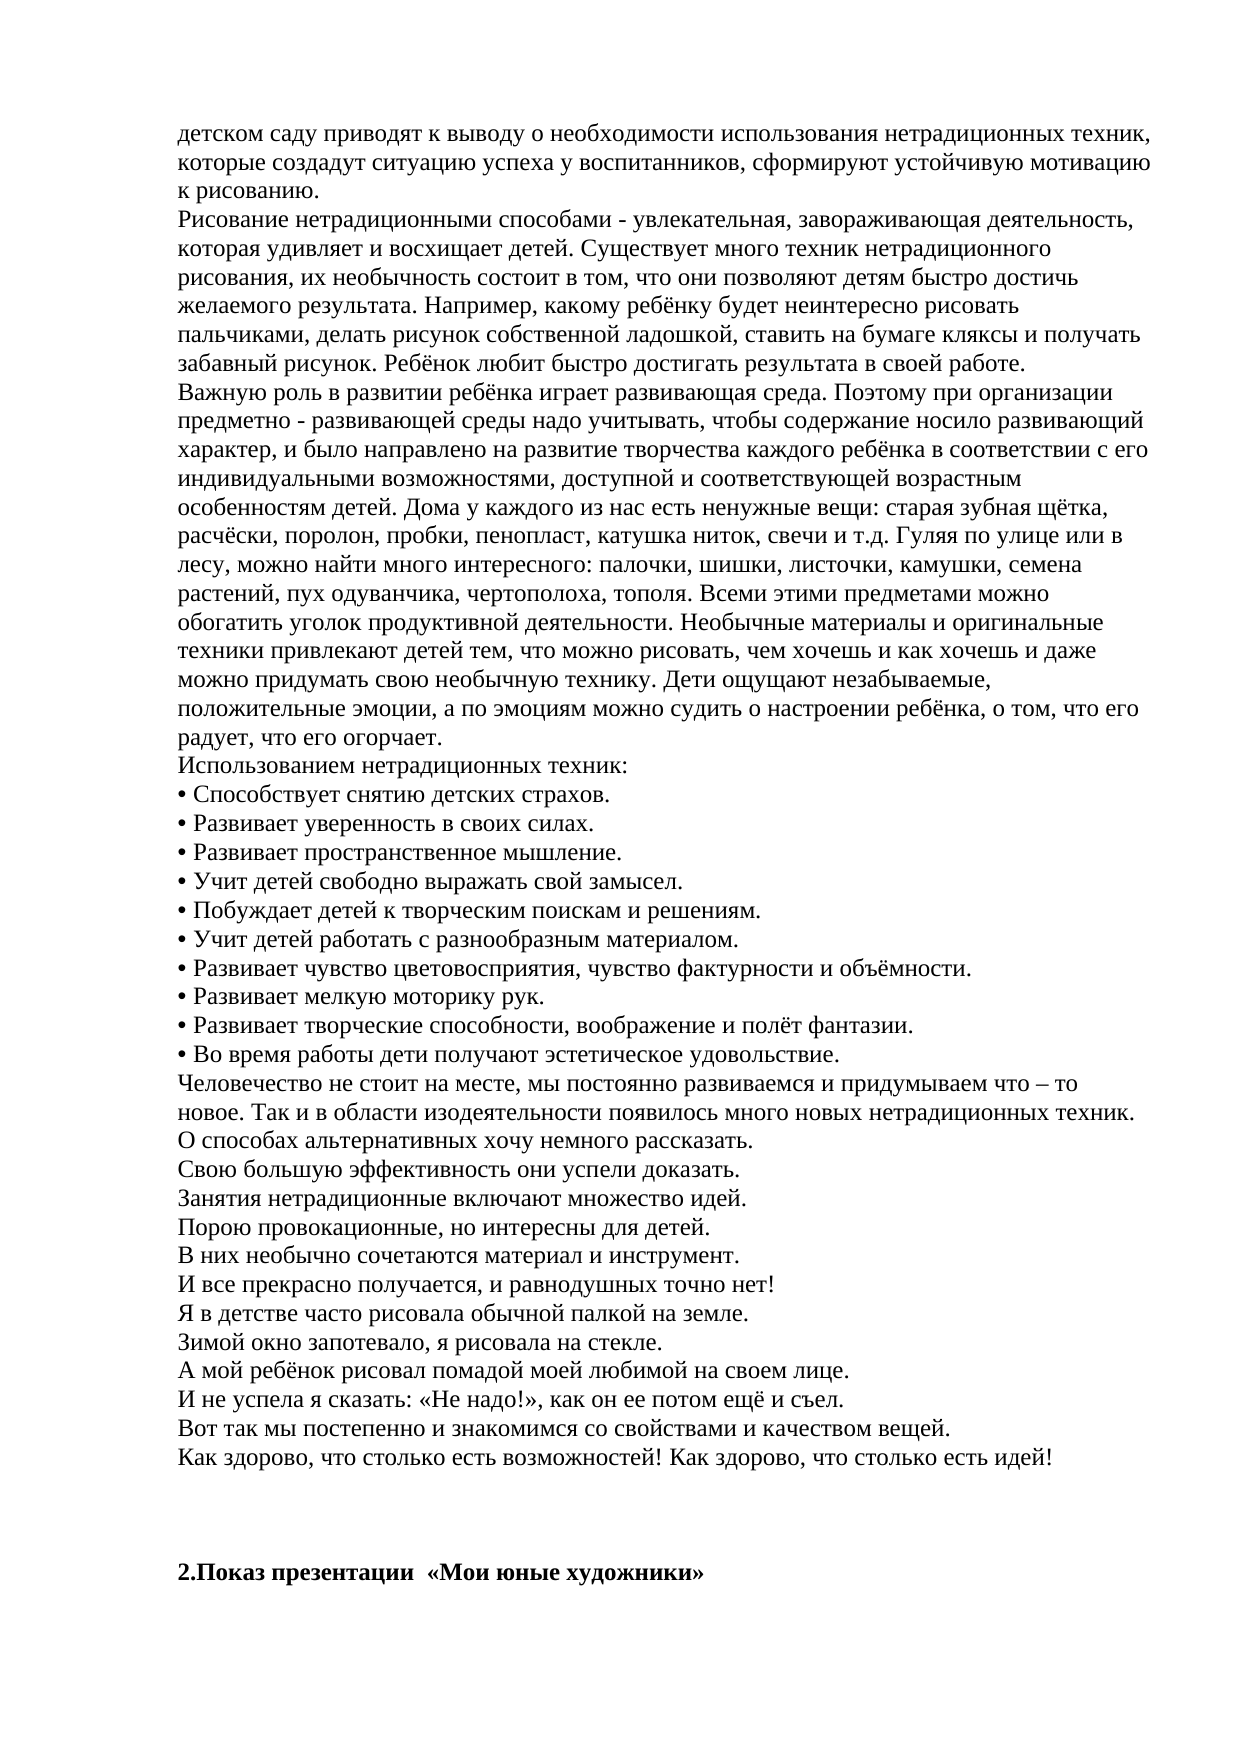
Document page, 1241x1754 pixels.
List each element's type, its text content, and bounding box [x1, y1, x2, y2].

text И все прекрасно получается, и равнодушных точно нет! [177, 1269, 1152, 1298]
text Зимой окно запотевало, я рисовала на стекле. [177, 1327, 1152, 1355]
text • Во время работы дети получают эстетическое удовольствие. [177, 1039, 1152, 1068]
text В них необычно сочетаются материал и инструмент. [177, 1240, 1152, 1269]
text • Побуждает детей к творческим поискам и решениям. [177, 895, 1152, 924]
text Использованием нетрадиционных техник: [177, 751, 1152, 779]
text Важную роль в развитии ребёнка играет развивающая среда. Поэтому при организации предметно - развивающей среды надо учитывать, чтобы содержание носило развивающий характер, и было направлено на развитие творчества каждого ребёнка в соответствии с его индивидуальными возможностями, доступной и соответствующей возрастным особенностям детей. Дома у каждого из нас есть ненужные вещи: старая зубная щётка, расчёски, поролон, пробки, пенопласт, катушка ниток, свечи и т.д. Гуляя по улице или в лесу, можно найти много интересного: палочки, шишки, листочки, камушки, семена растений, пух одуванчика, чертополоха, тополя. Всеми этими предметами можно обогатить уголок продуктивной деятельности. Необычные материалы и оригинальные техники привлекают детей тем, что можно рисовать, чем хочешь и как хочешь и даже можно придумать свою необычную технику. Дети ощущают незабываемые, положительные эмоции, а по эмоциям можно судить о настроении ребёнка, о том, что его радует, что его огорчает. [177, 377, 1152, 751]
text Как здорово, что столько есть возможностей! Как здорово, что столько есть идей! [177, 1442, 1152, 1470]
text Рисование нетрадиционными способами - увлекательная, завораживающая деятельность, которая удивляет и восхищает детей. Существует много техник нетрадиционного рисования, их необычность состоит в том, что они позволяют детям быстро достичь желаемого результата. Например, какому ребёнку будет неинтересно рисовать пальчиками, делать рисунок собственной ладошкой, ставить на бумаге кляксы и получать забавный рисунок. Ребёнок любит быстро достигать результата в своей работе. [177, 204, 1152, 377]
text А мой ребёнок рисовал помадой моей любимой на своем лице. [177, 1355, 1152, 1384]
text • Развивает творческие способности, воображение и полёт фантазии. [177, 1010, 1152, 1039]
text Вот так мы постепенно и знакомимся со свойствами и качеством вещей. [177, 1413, 1152, 1442]
text • Развивает мелкую моторику рук. [177, 981, 1152, 1010]
text И не успела я сказать: «Не надо!», как он ее потом ещё и съел. [177, 1384, 1152, 1413]
text Человечество не стоит на месте, мы постоянно развиваемся и придумываем что – то новое. Так и в области изодеятельности появилось много новых нетрадиционных техник. [177, 1068, 1152, 1125]
text Я в детстве часто рисовала обычной палкой на земле. [177, 1298, 1152, 1327]
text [177, 118, 1152, 204]
text • Развивает пространственное мышление. [177, 837, 1152, 866]
text • Развивает уверенность в своих силах. [177, 808, 1152, 837]
text • Развивает чувство цветовосприятия, чувство фактурности и объёмности. [177, 952, 1152, 981]
text Занятия нетрадиционные включают множество идей. [177, 1183, 1152, 1212]
text 2.Показ презентации «Мои юные художники» [177, 1557, 1152, 1585]
text О способах альтернативных хочу немного рассказать. [177, 1125, 1152, 1154]
text • Учит детей работать с разнообразным материалом. [177, 924, 1152, 952]
text • Способствует снятию детских страхов. [177, 779, 1152, 808]
text Порою провокационные, но интересны для детей. [177, 1212, 1152, 1240]
text • Учит детей свободно выражать свой замысел. [177, 866, 1152, 895]
text Свою большую эффективность они успели доказать. [177, 1154, 1152, 1183]
